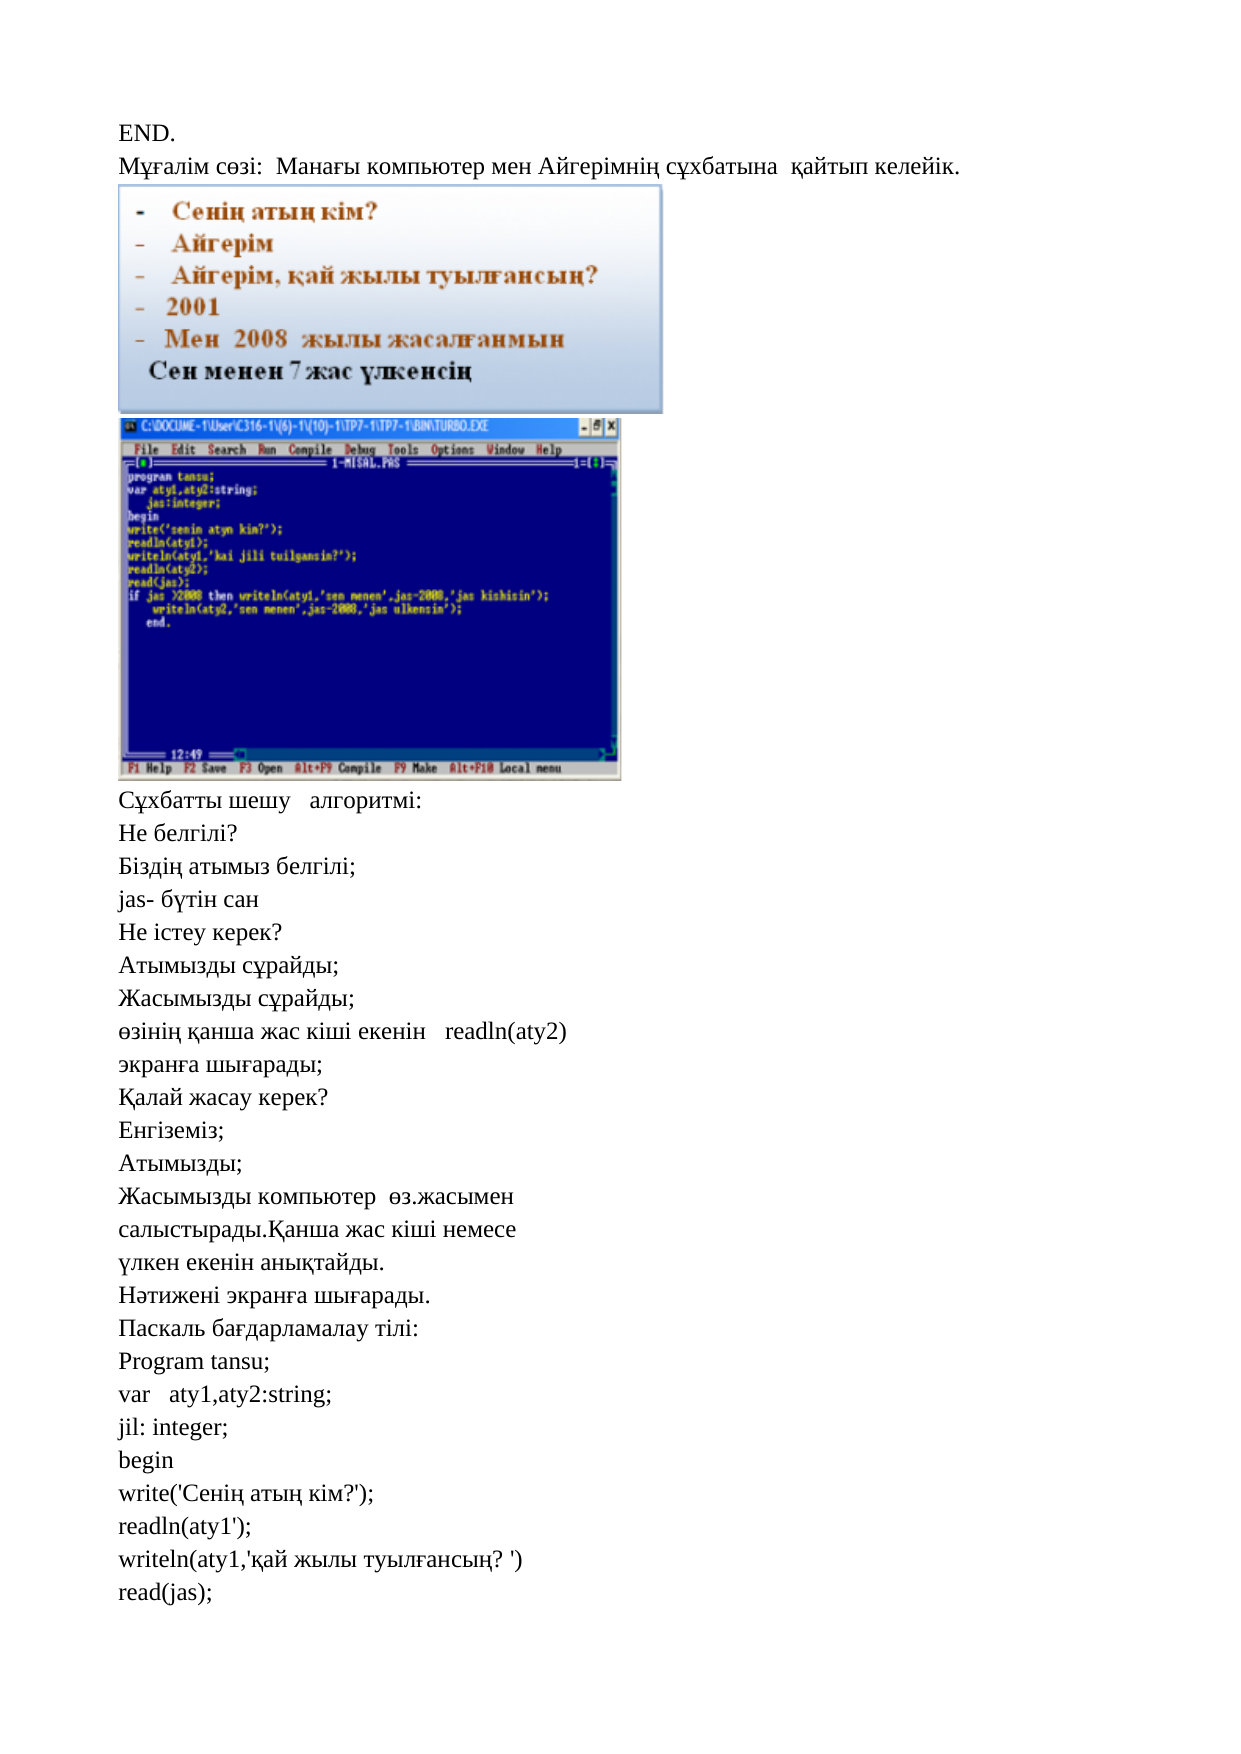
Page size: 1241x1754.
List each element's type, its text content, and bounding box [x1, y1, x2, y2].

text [118, 118, 1152, 180]
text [118, 1313, 1152, 1606]
picture [118, 418, 622, 781]
picture [118, 184, 664, 414]
text Сұхбатты шешу алгоритмі: Не белгілі? Біздің атымыз белгілі; jas- бүтін сан Не істеу керек? Атымызды сұрайды; Жасымызды сұрайды; өзінің қанша жас кіші екенін readln(aty2) экранға шығарады; Қалай жасау керек? Енгіземіз; Атымызды; Жасымызды компьютер өз.жасымен салыстырады.Қанша жас кіші немесе үлкен екенін анықтайды. Нәтижені экранға шығарады. [118, 785, 1152, 1309]
